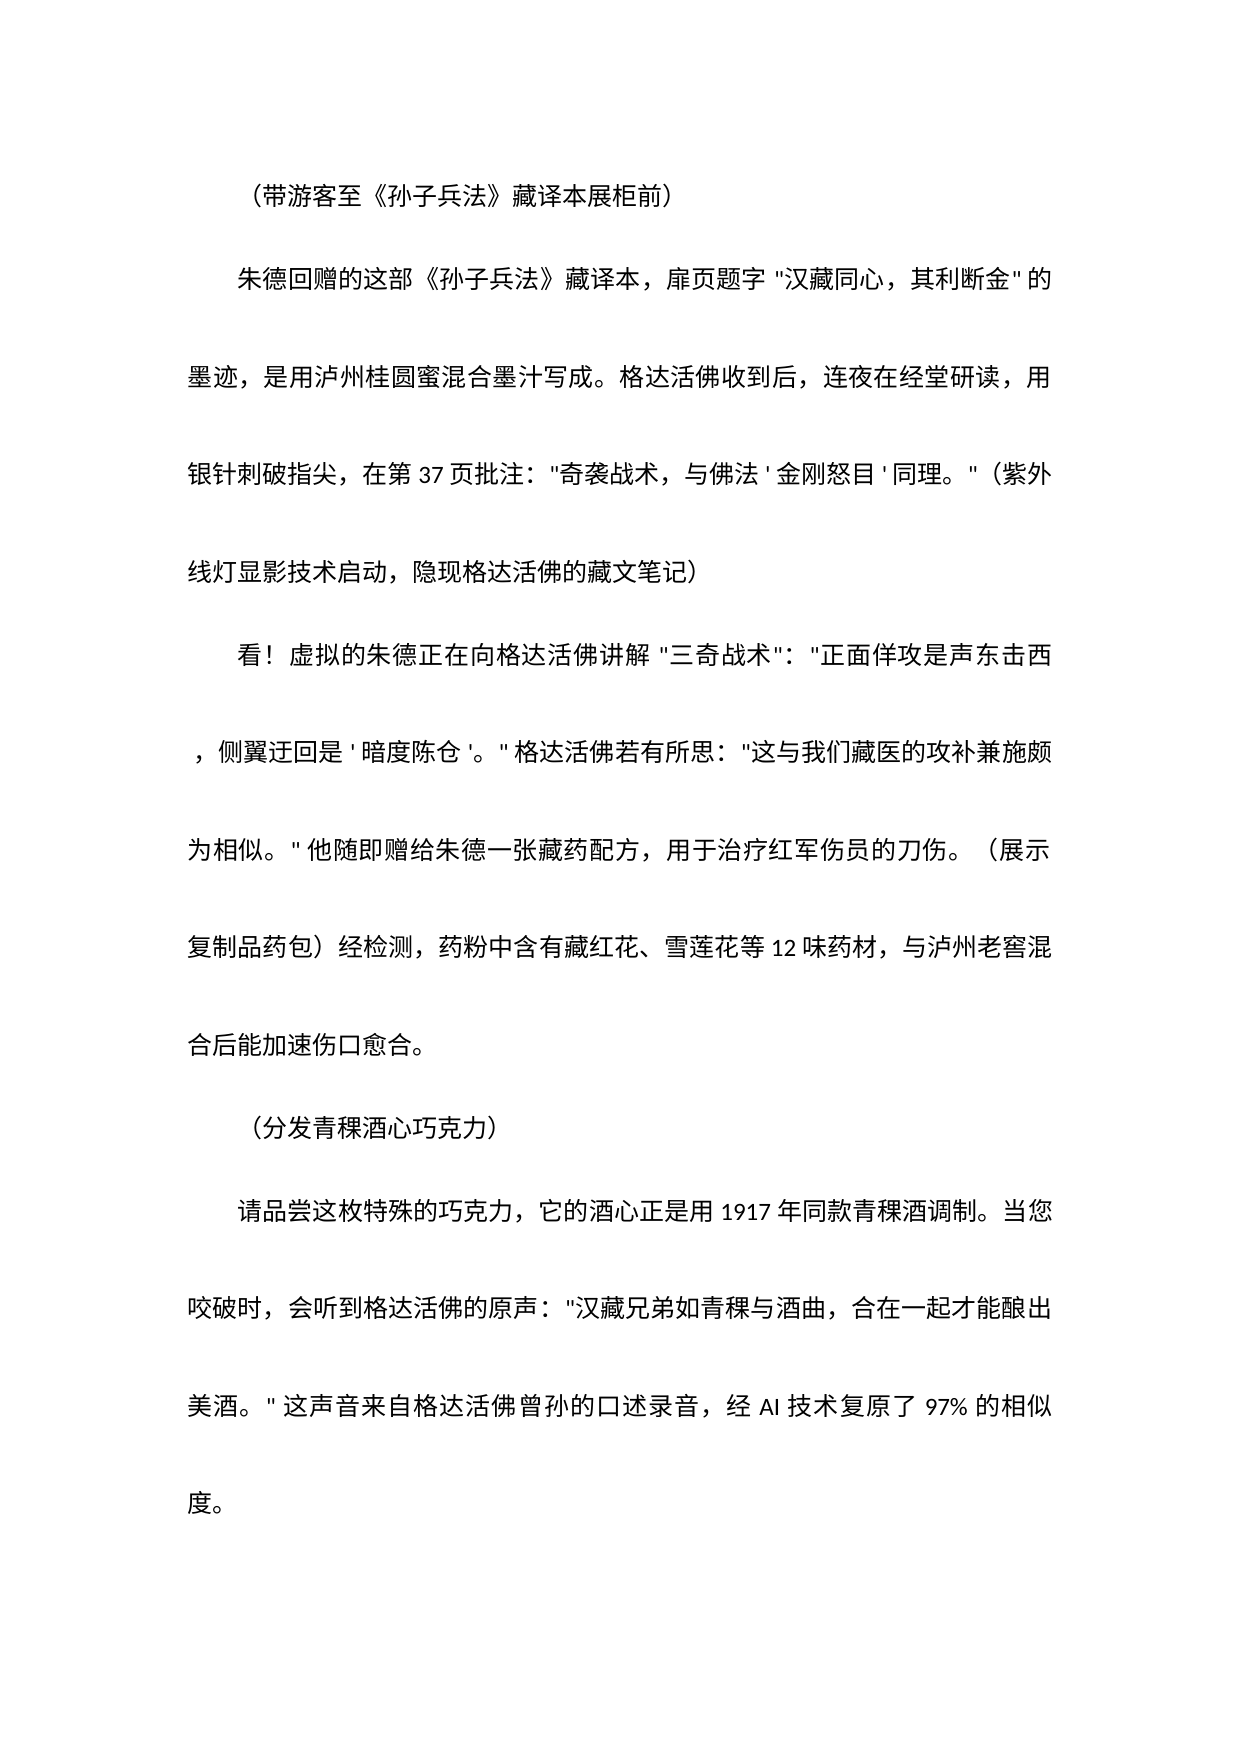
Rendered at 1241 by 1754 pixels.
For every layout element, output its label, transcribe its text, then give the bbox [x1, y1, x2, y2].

text （分发青稞酒心巧克力） [187, 1094, 1053, 1159]
text 请品尝这枚特殊的巧克力，它的酒心正是用 1917 年同款青稞酒调制。当您咬破时，会听到格达活佛的原声："汉藏兄弟如青稞与酒曲，合在一起才能酿出美酒。" 这声音来自格达活佛曾孙的口述录音，经 AI 技术复原了 97% 的相似度。 [187, 1177, 1053, 1534]
text 朱德回赠的这部《孙子兵法》藏译本，扉页题字 "汉藏同心，其利断金" 的墨迹，是用泸州桂圆蜜混合墨汁写成。格达活佛收到后，连夜在经堂研读，用银针刺破指尖，在第 37 页批注："奇袭战术，与佛法 ' 金刚怒目 ' 同理。"（紫外线灯显影技术启动，隐现格达活佛的藏文笔记） [187, 245, 1053, 603]
text （带游客至《孙子兵法》藏译本展柜前） [187, 162, 1053, 227]
text 看！虚拟的朱德正在向格达活佛讲解 "三奇战术"："正面佯攻是声东击西 ，侧翼迂回是 ' 暗度陈仓 '。" 格达活佛若有所思："这与我们藏医的攻补兼施颇为相似。" 他随即赠给朱德一张藏药配方，用于治疗红军伤员的刀伤。（展示复制品药包）经检测，药粉中含有藏红花、雪莲花等 12 味药材，与泸州老窖混合后能加速伤口愈合。 [187, 621, 1053, 1076]
